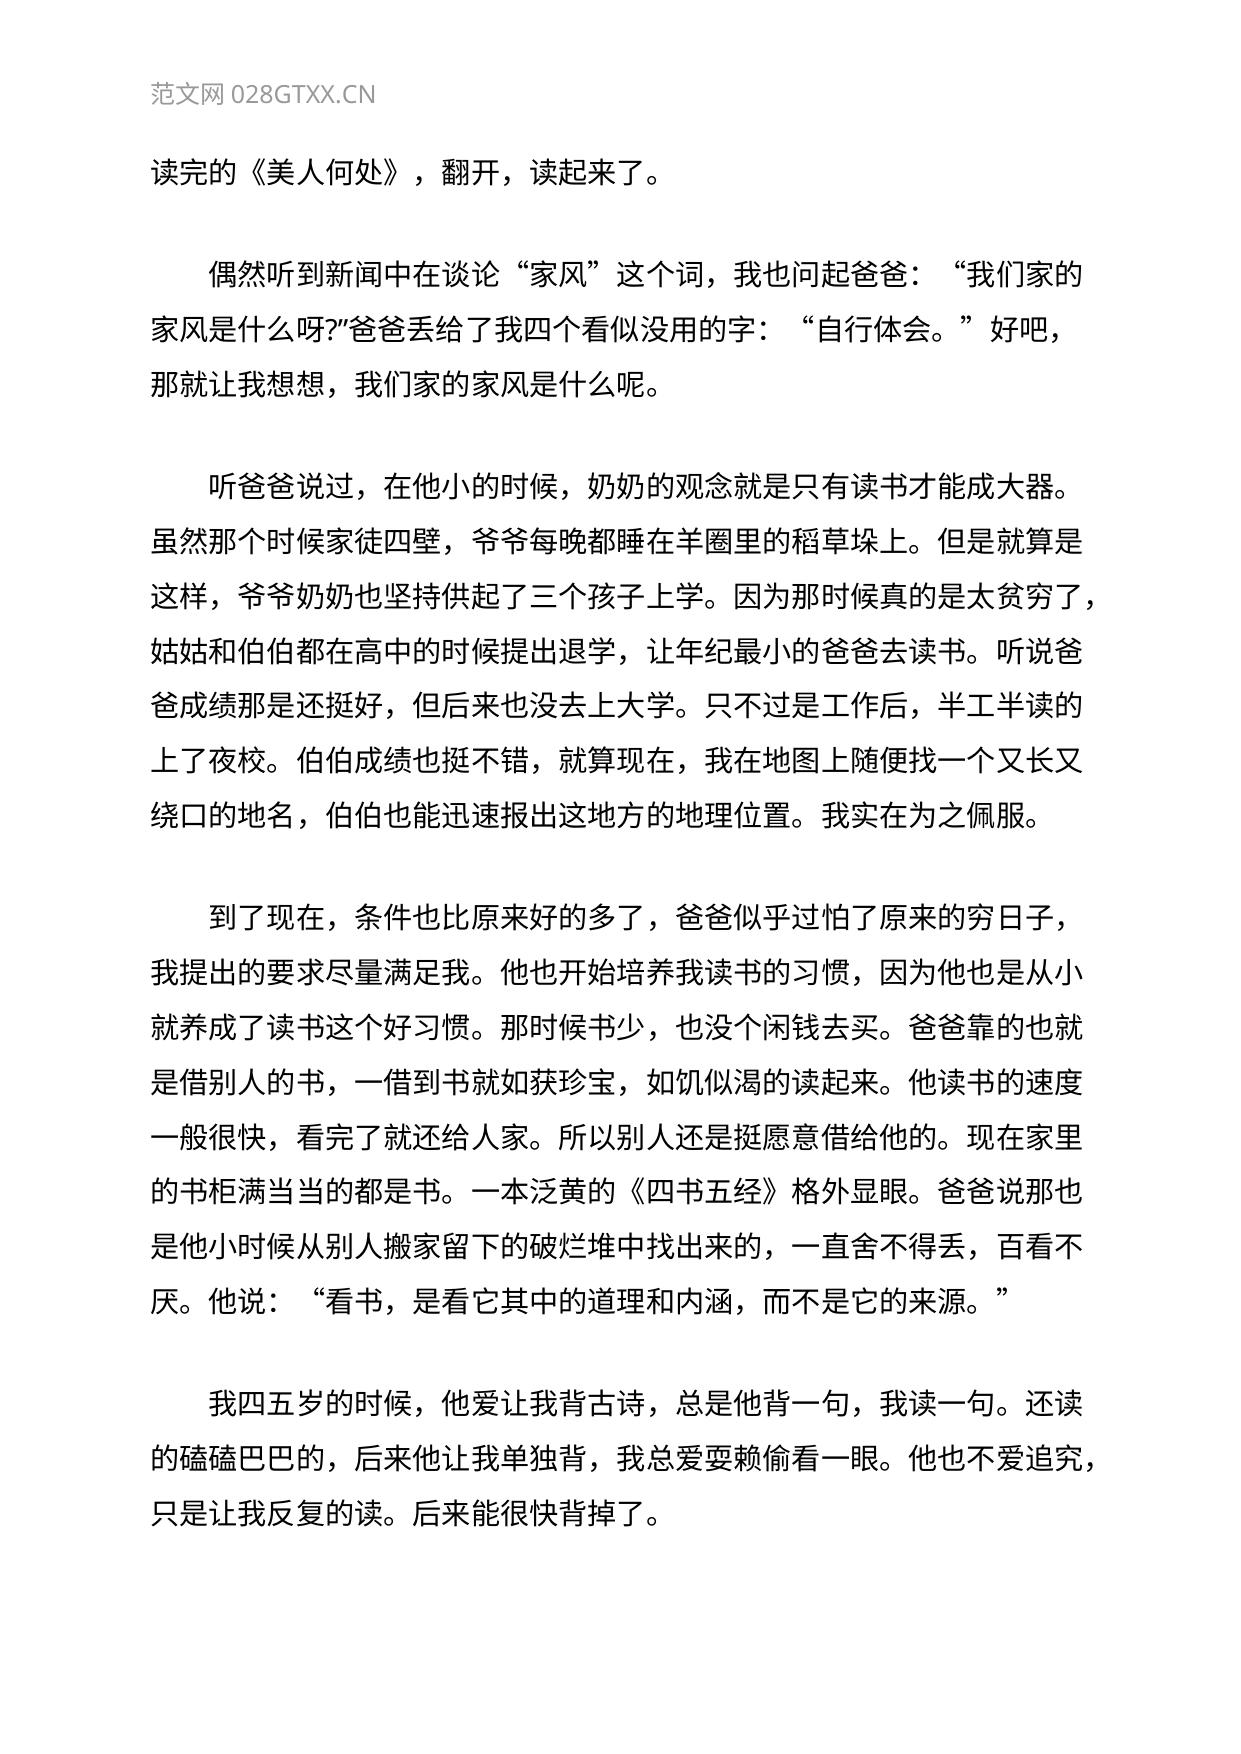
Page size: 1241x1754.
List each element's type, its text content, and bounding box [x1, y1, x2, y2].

text 听爸爸说过，在他小的时候，奶奶的观念就是只有读书才能成大器。虽然那个时候家徒四壁，爷爷每晚都睡在羊圈里的稻草垛上。但是就算是这样，爷爷奶奶也坚持供起了三个孩子上学。因为那时候真的是太贫穷了，姑姑和伯伯都在高中的时候提出退学，让年纪最小的爸爸去读书。听说爸爸成绩那是还挺好，但后来也没去上大学。只不过是工作后，半工半读的上了夜校。伯伯成绩也挺不错，就算现在，我在地图上随便找一个又长又绕口的地名，伯伯也能迅速报出这地方的地理位置。我实在为之佩服。 [150, 463, 1090, 835]
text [150, 150, 1090, 192]
text 我四五岁的时候，他爱让我背古诗，总是他背一句，我读一句。还读的磕磕巴巴的，后来他让我单独背，我总爱耍赖偷看一眼。他也不爱追究，只是让我反复的读。后来能很快背掉了。 [150, 1381, 1090, 1533]
text 到了现在，条件也比原来好的多了，爸爸似乎过怕了原来的穷日子，我提出的要求尽量满足我。他也开始培养我读书的习惯，因为他也是从小就养成了读书这个好习惯。那时候书少，也没个闲钱去买。爸爸靠的也就是借别人的书，一借到书就如获珍宝，如饥似渴的读起来。他读书的速度一般很快，看完了就还给人家。所以别人还是挺愿意借给他的。现在家里的书柜满当当的都是书。一本泛黄的《四书五经》格外显眼。爸爸说那也是他小时候从别人搬家留下的破烂堆中找出来的，一直舍不得丢，百看不厌。他说：“看书，是看它其中的道理和内涵，而不是它的来源。” [150, 894, 1090, 1321]
text 偶然听到新闻中在谈论“家风”这个词，我也问起爸爸：“我们家的家风是什么呀?”爸爸丢给了我四个看似没用的字：“自行体会。”好吧，那就让我想想，我们家的家风是什么呢。 [150, 252, 1090, 404]
